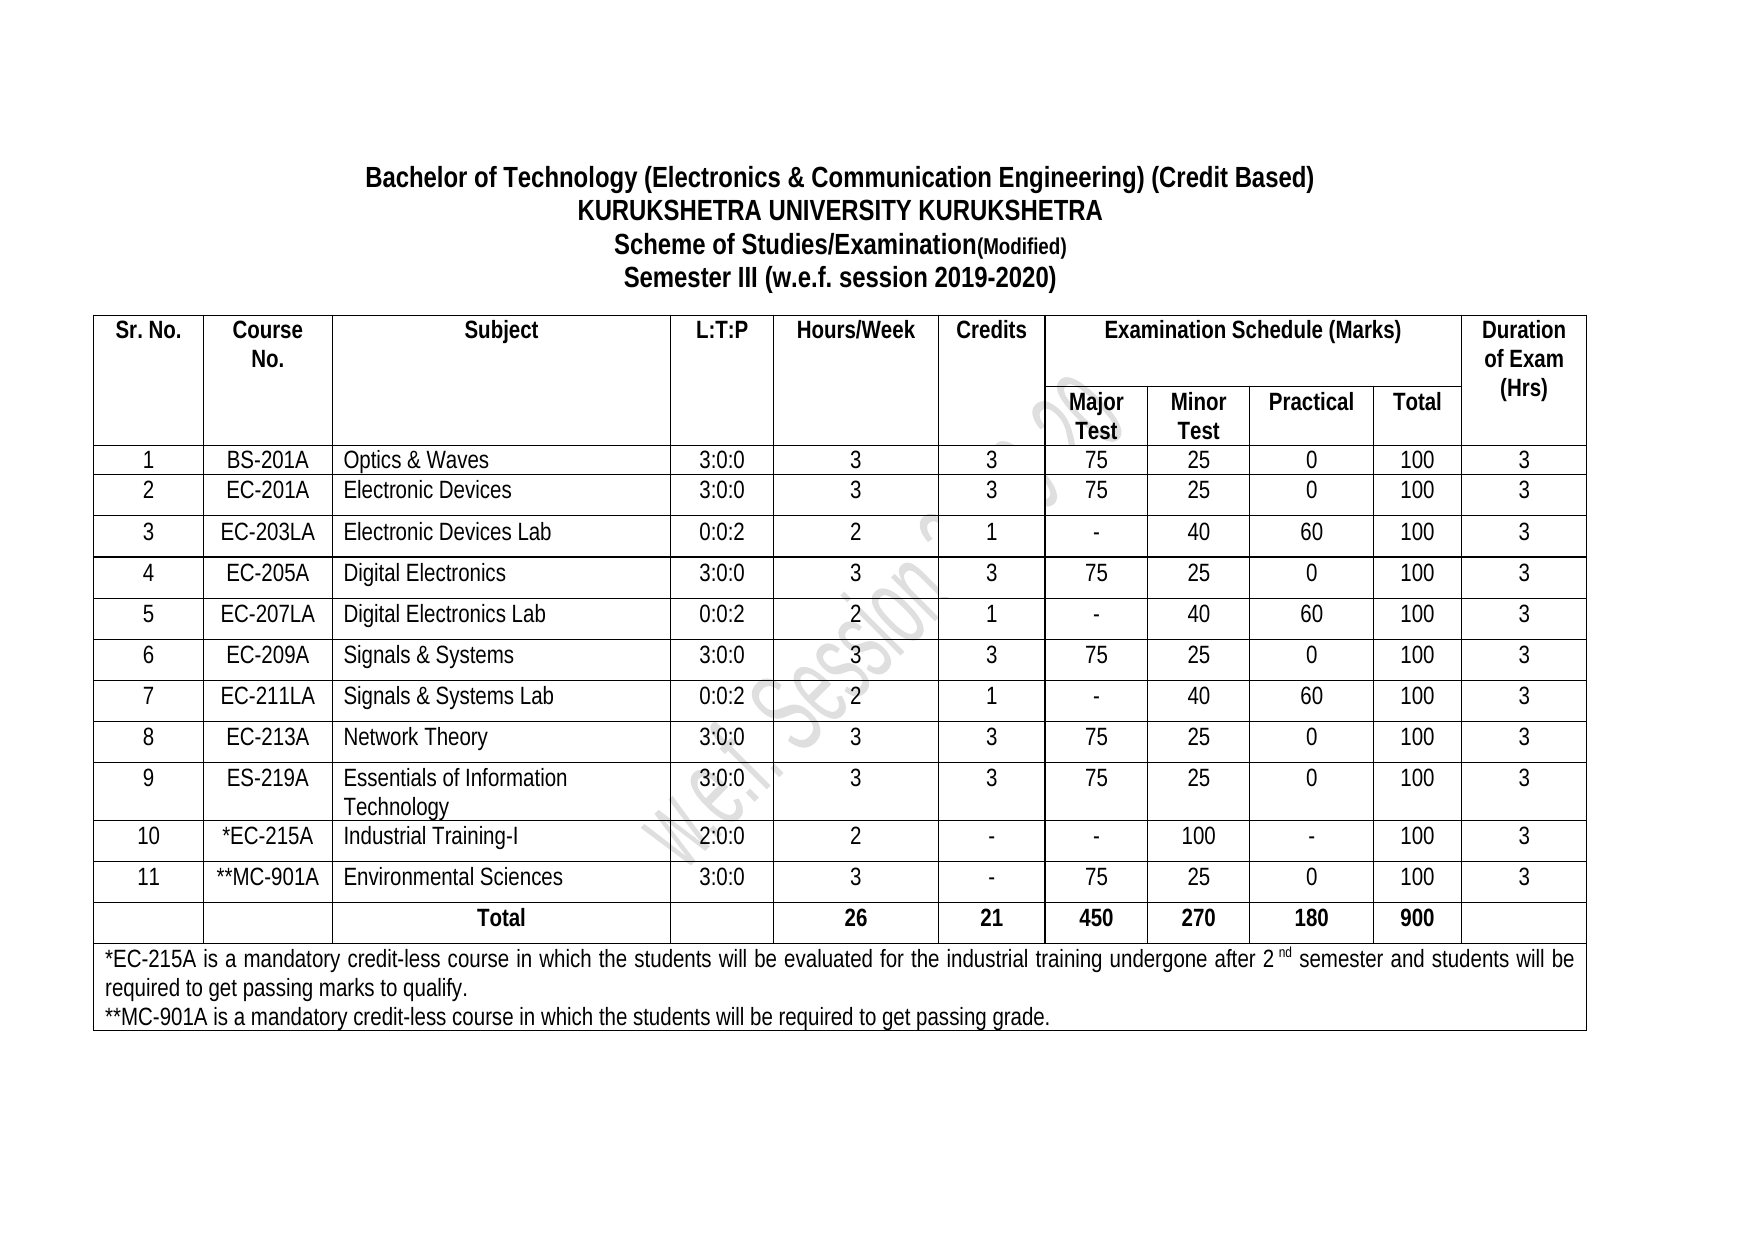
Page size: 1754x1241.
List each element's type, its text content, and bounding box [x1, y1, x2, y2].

table_cell EC-203LA [204, 516, 332, 556]
table_cell ES-219A [204, 763, 332, 820]
table_cell 60 [1250, 681, 1373, 721]
table_cell 3 [1462, 821, 1586, 861]
table_cell 25 [1148, 446, 1249, 474]
table_cell 9 [94, 763, 203, 820]
table_cell 3 [774, 640, 938, 679]
table_cell 3:0:0 [671, 763, 773, 820]
table_cell EC-213A [204, 722, 332, 762]
table_cell 2 [774, 821, 938, 861]
table_cell [671, 903, 773, 943]
table_cell 2:0:0 [671, 821, 773, 861]
table_cell 180 [1250, 903, 1373, 943]
table_cell 40 [1148, 516, 1249, 556]
table_cell 3 [939, 640, 1044, 679]
table_cell 100 [1374, 763, 1461, 820]
table_cell 25 [1148, 722, 1249, 762]
table_cell 75 [1046, 558, 1147, 597]
table_cell 25 [1148, 763, 1249, 820]
table_cell Examination Schedule (Marks) [1046, 316, 1461, 386]
table_cell [94, 903, 203, 943]
table_cell Subject [333, 316, 670, 444]
table_cell 2 [774, 599, 938, 638]
table_cell Sr. No. [94, 316, 203, 444]
table_cell 100 [1374, 821, 1461, 861]
table_cell 3 [1462, 681, 1586, 721]
table_cell 3 [939, 558, 1044, 597]
table_cell 25 [1148, 558, 1249, 597]
table_cell 75 [1046, 640, 1147, 679]
table_cell 0 [1250, 475, 1373, 515]
table_cell 25 [1148, 475, 1249, 515]
table_cell - [939, 862, 1044, 902]
table_cell 3 [1462, 558, 1586, 597]
table_cell 3 [94, 516, 203, 556]
table_cell 0:0:2 [671, 599, 773, 638]
table_cell 8 [94, 722, 203, 762]
table_cell Industrial Training-I [333, 821, 670, 861]
table_cell 3 [1462, 862, 1586, 902]
table_cell 3 [774, 763, 938, 820]
table_cell 25 [1148, 640, 1249, 679]
table_cell - [939, 821, 1044, 861]
table_cell 3 [1462, 763, 1586, 820]
table_cell *EC-215A is a mandatory credit-less course in which the students will be evaluated for the industrial training undergone after 2nd semester and students will be required to get passing marks to qualify. **MC-901A is a mandatory credit-less course in which the students will be required to get passing grade. [94, 944, 1586, 1030]
table_cell Minor Test [1148, 387, 1249, 444]
table_cell 40 [1148, 681, 1249, 721]
table_cell 75 [1046, 722, 1147, 762]
table_cell Signals & Systems [333, 640, 670, 679]
table_cell 0 [1250, 640, 1373, 679]
table_cell Optics & Waves [333, 446, 670, 474]
table_cell 2 [774, 516, 938, 556]
table_cell 75 [1046, 763, 1147, 820]
table_cell 100 [1148, 821, 1249, 861]
table_cell 3:0:0 [671, 558, 773, 597]
table_cell 11 [94, 862, 203, 902]
table_cell 0 [1250, 763, 1373, 820]
table_cell 2 [774, 681, 938, 721]
table_cell EC-207LA [204, 599, 332, 638]
table_cell 900 [1374, 903, 1461, 943]
table_cell EC-201A [204, 475, 332, 515]
table_cell 3 [939, 722, 1044, 762]
table_cell 3 [774, 558, 938, 597]
table_cell 75 [1046, 862, 1147, 902]
table_cell 100 [1374, 722, 1461, 762]
table_cell 25 [1148, 862, 1249, 902]
table_cell Total [1374, 387, 1461, 444]
table_cell Major Test [1046, 387, 1147, 444]
table_cell 6 [94, 640, 203, 679]
table_cell Total [333, 903, 670, 943]
table_cell 100 [1374, 599, 1461, 638]
table_cell 5 [94, 599, 203, 638]
table_cell 3 [1462, 475, 1586, 515]
table_cell 270 [1148, 903, 1249, 943]
table_cell 1 [939, 599, 1044, 638]
table_cell Duration of Exam (Hrs) [1462, 316, 1586, 444]
table_cell 7 [94, 681, 203, 721]
table_cell 0:0:2 [671, 681, 773, 721]
table_cell 1 [94, 446, 203, 474]
table_cell Hours/Week [774, 316, 938, 444]
table_cell 2 [94, 475, 203, 515]
table_cell - [1250, 821, 1373, 861]
table_cell 100 [1374, 446, 1461, 474]
table_cell 10 [94, 821, 203, 861]
table_cell 3 [1462, 599, 1586, 638]
table_cell **MC-901A [204, 862, 332, 902]
table_cell Electronic Devices [333, 475, 670, 515]
table_cell 75 [1046, 446, 1147, 474]
table_cell Electronic Devices Lab [333, 516, 670, 556]
table_cell 3 [939, 475, 1044, 515]
table_cell 0 [1250, 446, 1373, 474]
table_cell 3 [774, 475, 938, 515]
table_cell Digital Electronics [333, 558, 670, 597]
table_cell Network Theory [333, 722, 670, 762]
table_cell 100 [1374, 681, 1461, 721]
table_cell 100 [1374, 558, 1461, 597]
table_cell 3:0:0 [671, 640, 773, 679]
table_cell Credits [939, 316, 1044, 444]
table_cell 26 [774, 903, 938, 943]
table_cell L:T:P [671, 316, 773, 444]
table_cell 3 [1462, 516, 1586, 556]
table_cell [204, 903, 332, 943]
table_cell 3:0:0 [671, 722, 773, 762]
table_cell 40 [1148, 599, 1249, 638]
table_cell Practical [1250, 387, 1373, 444]
table_cell EC-211LA [204, 681, 332, 721]
table_cell 3 [774, 446, 938, 474]
table_cell EC-209A [204, 640, 332, 679]
table_cell 3 [774, 722, 938, 762]
table_cell Course No. [204, 316, 332, 444]
table_cell 3 [939, 763, 1044, 820]
table_cell *EC-215A [204, 821, 332, 861]
table_cell 100 [1374, 862, 1461, 902]
table_cell 3 [1462, 446, 1586, 474]
table_cell - [1046, 599, 1147, 638]
table_cell 3 [1462, 640, 1586, 679]
table_cell 0 [1250, 558, 1373, 597]
table_cell 4 [94, 558, 203, 597]
table_cell Digital Electronics Lab [333, 599, 670, 638]
table_cell 60 [1250, 516, 1373, 556]
table_cell 100 [1374, 640, 1461, 679]
table_cell 0:0:2 [671, 516, 773, 556]
table_cell - [1046, 821, 1147, 861]
table_cell 0 [1250, 862, 1373, 902]
table_cell EC-205A [204, 558, 332, 597]
table_cell 3:0:0 [671, 446, 773, 474]
table_cell 100 [1374, 475, 1461, 515]
table_cell 0 [1250, 722, 1373, 762]
table_cell 21 [939, 903, 1044, 943]
table_cell 3:0:0 [671, 862, 773, 902]
table_cell 3 [774, 862, 938, 902]
table_cell 100 [1374, 516, 1461, 556]
table_cell Essentials of Information Technology [333, 763, 670, 820]
table_cell 1 [939, 681, 1044, 721]
table_cell 75 [1046, 475, 1147, 515]
table_cell [1462, 903, 1586, 943]
table_cell - [1046, 681, 1147, 721]
table_cell 1 [939, 516, 1044, 556]
table_cell 450 [1046, 903, 1147, 943]
table_cell Signals & Systems Lab [333, 681, 670, 721]
table_cell 3 [1462, 722, 1586, 762]
table_cell 3:0:0 [671, 475, 773, 515]
table_cell BS-201A [204, 446, 332, 474]
table_cell 3 [939, 446, 1044, 474]
table_cell 60 [1250, 599, 1373, 638]
table_header Bachelor of Technology (Electronics & Communication Engineering) (Credit Based) KURUKSHETRA UNIVERSITY KURUKSHETRA Scheme of Studies/Examination(Modified) Semester III (w.e.f. session 2019-2020) [94, 150, 1587, 314]
table_cell Environmental Sciences [333, 862, 670, 902]
table_cell - [1046, 516, 1147, 556]
